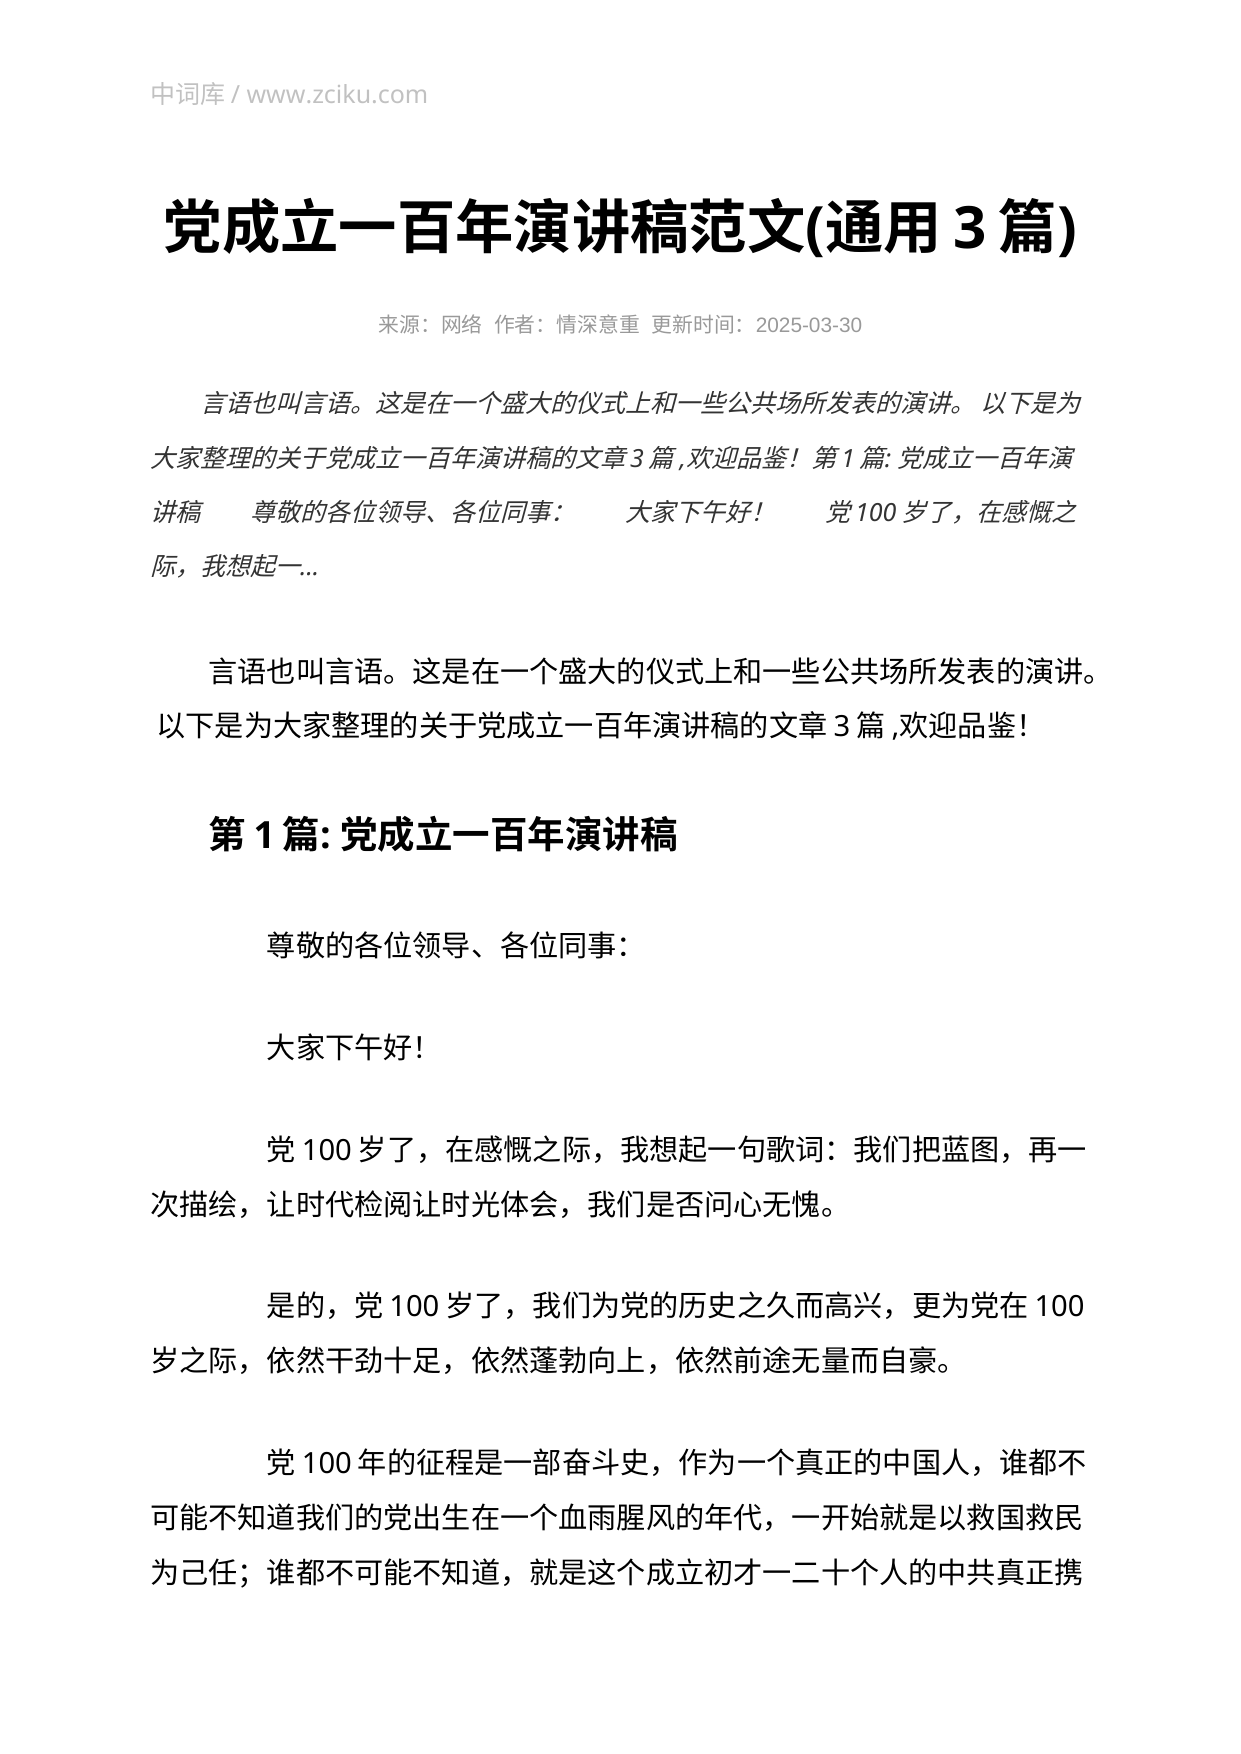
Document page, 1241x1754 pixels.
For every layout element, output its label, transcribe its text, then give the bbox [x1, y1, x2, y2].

text 党100岁了，在感慨之际，我想起一句歌词：我们把蓝图，再一次描绘，让时代检阅让时光体会，我们是否问心无愧。 [150, 1126, 1090, 1223]
text 第1篇: 党成立一百年演讲稿 [150, 805, 1090, 859]
text 尊敬的各位领导、各位同事： [150, 923, 1090, 965]
text 来源：网络 作者：情深意重 更新时间：2025-03-30 [150, 313, 1090, 337]
text 是的，党100岁了，我们为党的历史之久而高兴，更为党在100岁之际，依然干劲十足，依然蓬勃向上，依然前途无量而自豪。 [150, 1283, 1090, 1380]
subtitle 党成立一百年演讲稿范文(通用3篇) [150, 181, 1090, 266]
text 言语也叫言语。这是在一个盛大的仪式上和一些公共场所发表的演讲。 以下是为大家整理的关于党成立一百年演讲稿的文章3篇 ,欢迎品鉴！第1篇: 党成立一百年演讲稿 尊敬的各位领导、各位同事： 大家下午好！ 党100岁了，在感慨之际，我想起一... [150, 384, 1090, 583]
text 言语也叫言语。这是在一个盛大的仪式上和一些公共场所发表的演讲。 以下是为大家整理的关于党成立一百年演讲稿的文章3篇 ,欢迎品鉴！ [150, 648, 1090, 745]
text 大家下午好！ [150, 1024, 1090, 1067]
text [150, 1440, 1090, 1592]
